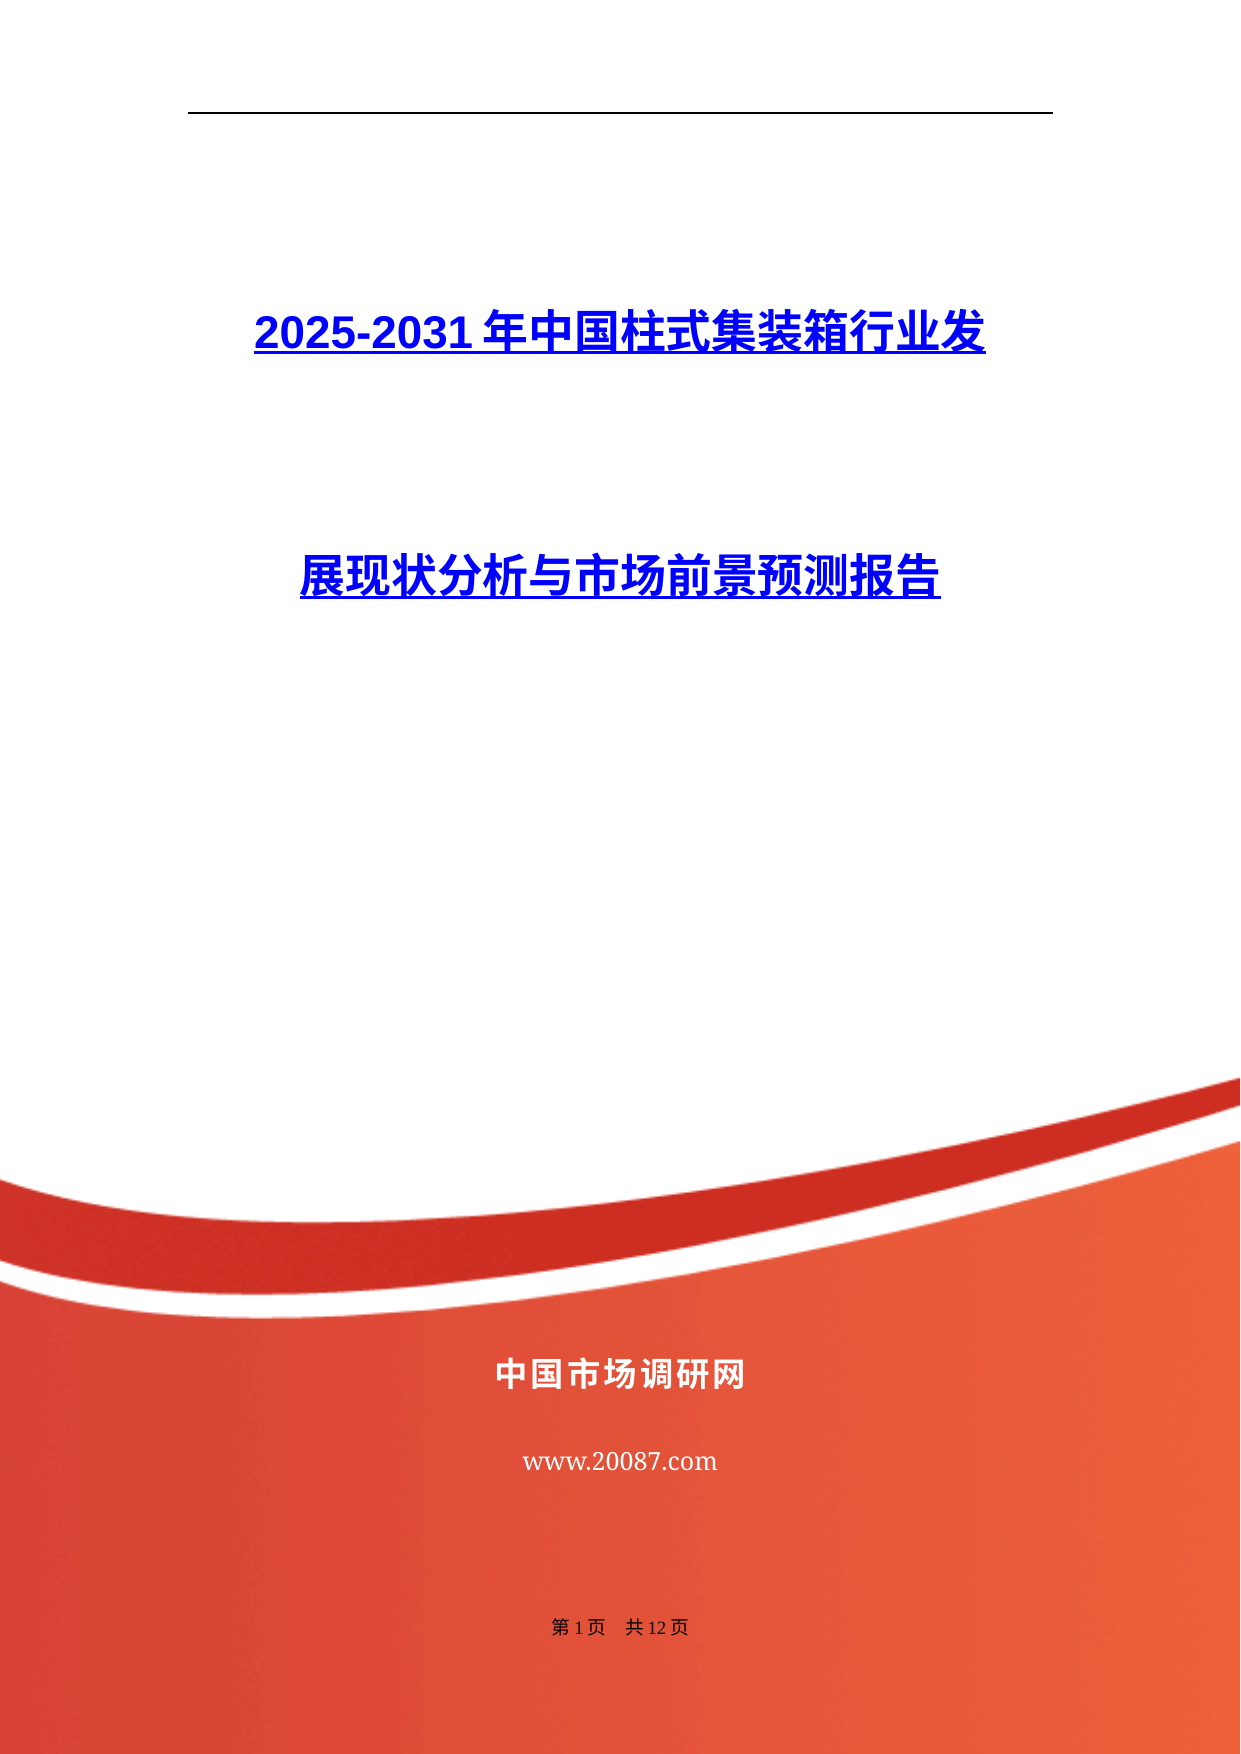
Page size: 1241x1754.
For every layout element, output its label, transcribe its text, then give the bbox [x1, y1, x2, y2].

picture [0, 1006, 1241, 1754]
subtitle 中国市场调研网 [187, 1339, 1053, 1404]
table_header 2025-2031年中国柱式集装箱行业发展现状分析与市场前景预测报告 [188, 207, 1053, 773]
text www.20087.com [187, 1428, 1053, 1493]
